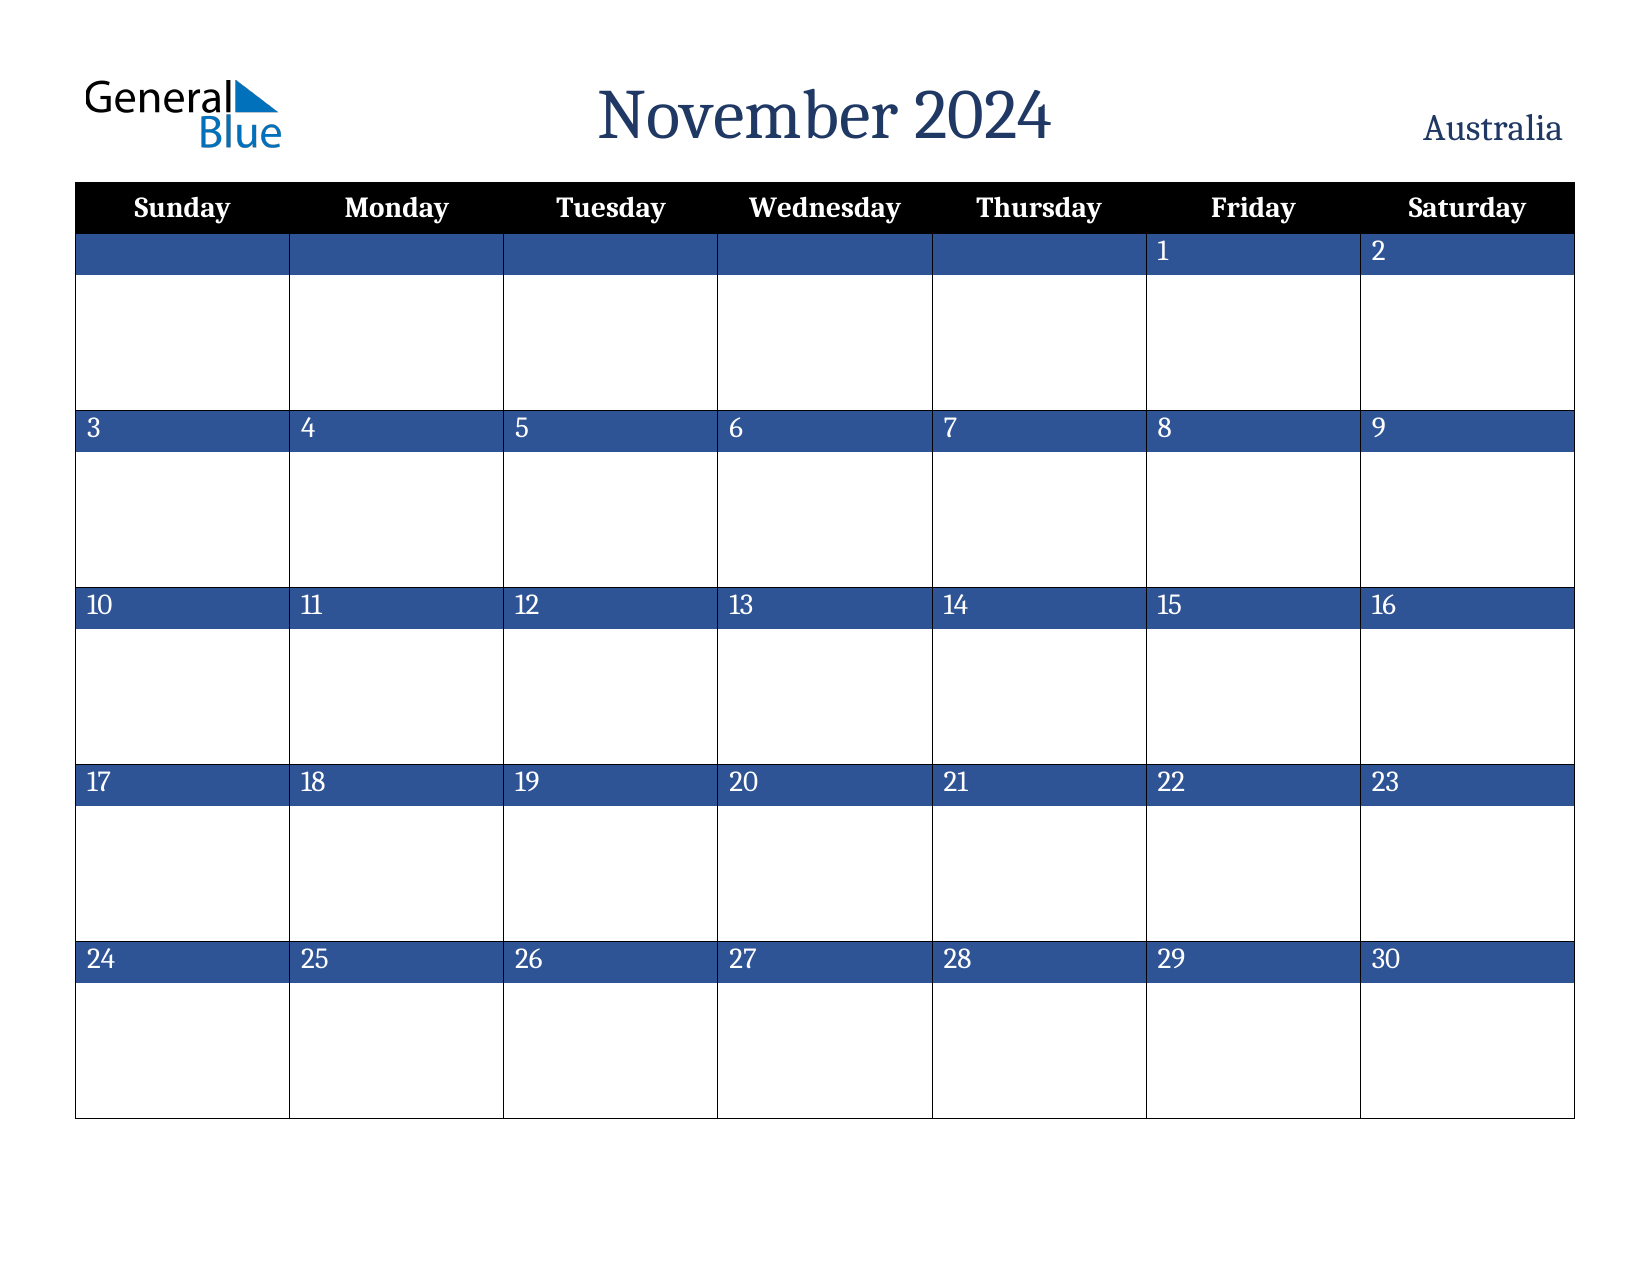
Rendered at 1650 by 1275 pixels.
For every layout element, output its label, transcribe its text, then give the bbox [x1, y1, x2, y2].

table_cell 30 [1361, 942, 1574, 983]
table_cell 22 [1147, 765, 1360, 806]
table_cell 6 [718, 411, 932, 452]
table_cell [933, 629, 1146, 764]
table_cell Saturday [1361, 183, 1574, 233]
table_cell [76, 983, 289, 1118]
table_cell 10 [76, 588, 289, 629]
table_cell 11 [290, 588, 503, 629]
table_cell [76, 629, 289, 764]
table_cell [504, 983, 717, 1118]
table_cell 29 [1147, 942, 1360, 983]
table_cell [76, 275, 289, 410]
table_cell [504, 234, 717, 275]
table_cell [1147, 806, 1360, 941]
table_cell 13 [718, 588, 932, 629]
table_cell [290, 629, 503, 764]
table_cell 4 [290, 411, 503, 452]
table_cell 15 [1147, 588, 1360, 629]
table_cell [290, 452, 503, 587]
table_cell Thursday [933, 183, 1146, 233]
table_cell 16 [1361, 588, 1574, 629]
table_cell [76, 234, 289, 275]
table_cell 18 [290, 765, 503, 806]
table_cell 28 [933, 942, 1146, 983]
table_cell [1147, 275, 1360, 410]
table_cell 21 [933, 765, 1146, 806]
table_cell [1147, 983, 1360, 1118]
table_cell 26 [504, 942, 717, 983]
table_cell [1147, 452, 1360, 587]
table_cell [718, 806, 932, 941]
table_cell [718, 629, 932, 764]
table_header November 2024 [504, 75, 1146, 182]
table_cell 2 [1361, 234, 1574, 275]
table_cell [290, 806, 503, 941]
table_cell [290, 983, 503, 1118]
table_cell Monday [290, 183, 503, 233]
table_cell [504, 452, 717, 587]
table_cell [718, 983, 932, 1118]
table_cell [1361, 452, 1574, 587]
table_cell Sunday [76, 183, 289, 233]
table_cell [718, 275, 932, 410]
table_cell [76, 806, 289, 941]
table_cell 9 [1361, 411, 1574, 452]
table_cell [1361, 275, 1574, 410]
table_cell 24 [76, 942, 289, 983]
table_cell 25 [290, 942, 503, 983]
table_cell 3 [76, 411, 289, 452]
table_cell [933, 234, 1146, 275]
table_cell 5 [504, 411, 717, 452]
table_cell [504, 629, 717, 764]
table_cell [76, 452, 289, 587]
table_cell 8 [1147, 411, 1360, 452]
table_cell Friday [1147, 183, 1360, 233]
table_cell [1361, 806, 1574, 941]
picture [86, 80, 281, 148]
table_cell 20 [718, 765, 932, 806]
table_cell [1361, 983, 1574, 1118]
table_cell [933, 983, 1146, 1118]
table_header Australia [1146, 75, 1574, 182]
table_cell [504, 806, 717, 941]
table_header [76, 75, 503, 182]
table_cell [1147, 629, 1360, 764]
table_cell [933, 275, 1146, 410]
table_cell 27 [718, 942, 932, 983]
table_cell [933, 452, 1146, 587]
table_cell 19 [504, 765, 717, 806]
table_cell [933, 806, 1146, 941]
table_cell 7 [933, 411, 1146, 452]
table_cell 14 [933, 588, 1146, 629]
table_cell [1361, 629, 1574, 764]
table_cell [504, 275, 717, 410]
table_cell [290, 275, 503, 410]
table_cell 1 [1147, 234, 1360, 275]
table_cell Wednesday [718, 183, 932, 233]
table_cell [718, 234, 932, 275]
table_cell [290, 234, 503, 275]
table_cell 17 [76, 765, 289, 806]
table_cell 12 [504, 588, 717, 629]
table_cell Tuesday [504, 183, 717, 233]
table_cell 23 [1361, 765, 1574, 806]
table_cell [718, 452, 932, 587]
